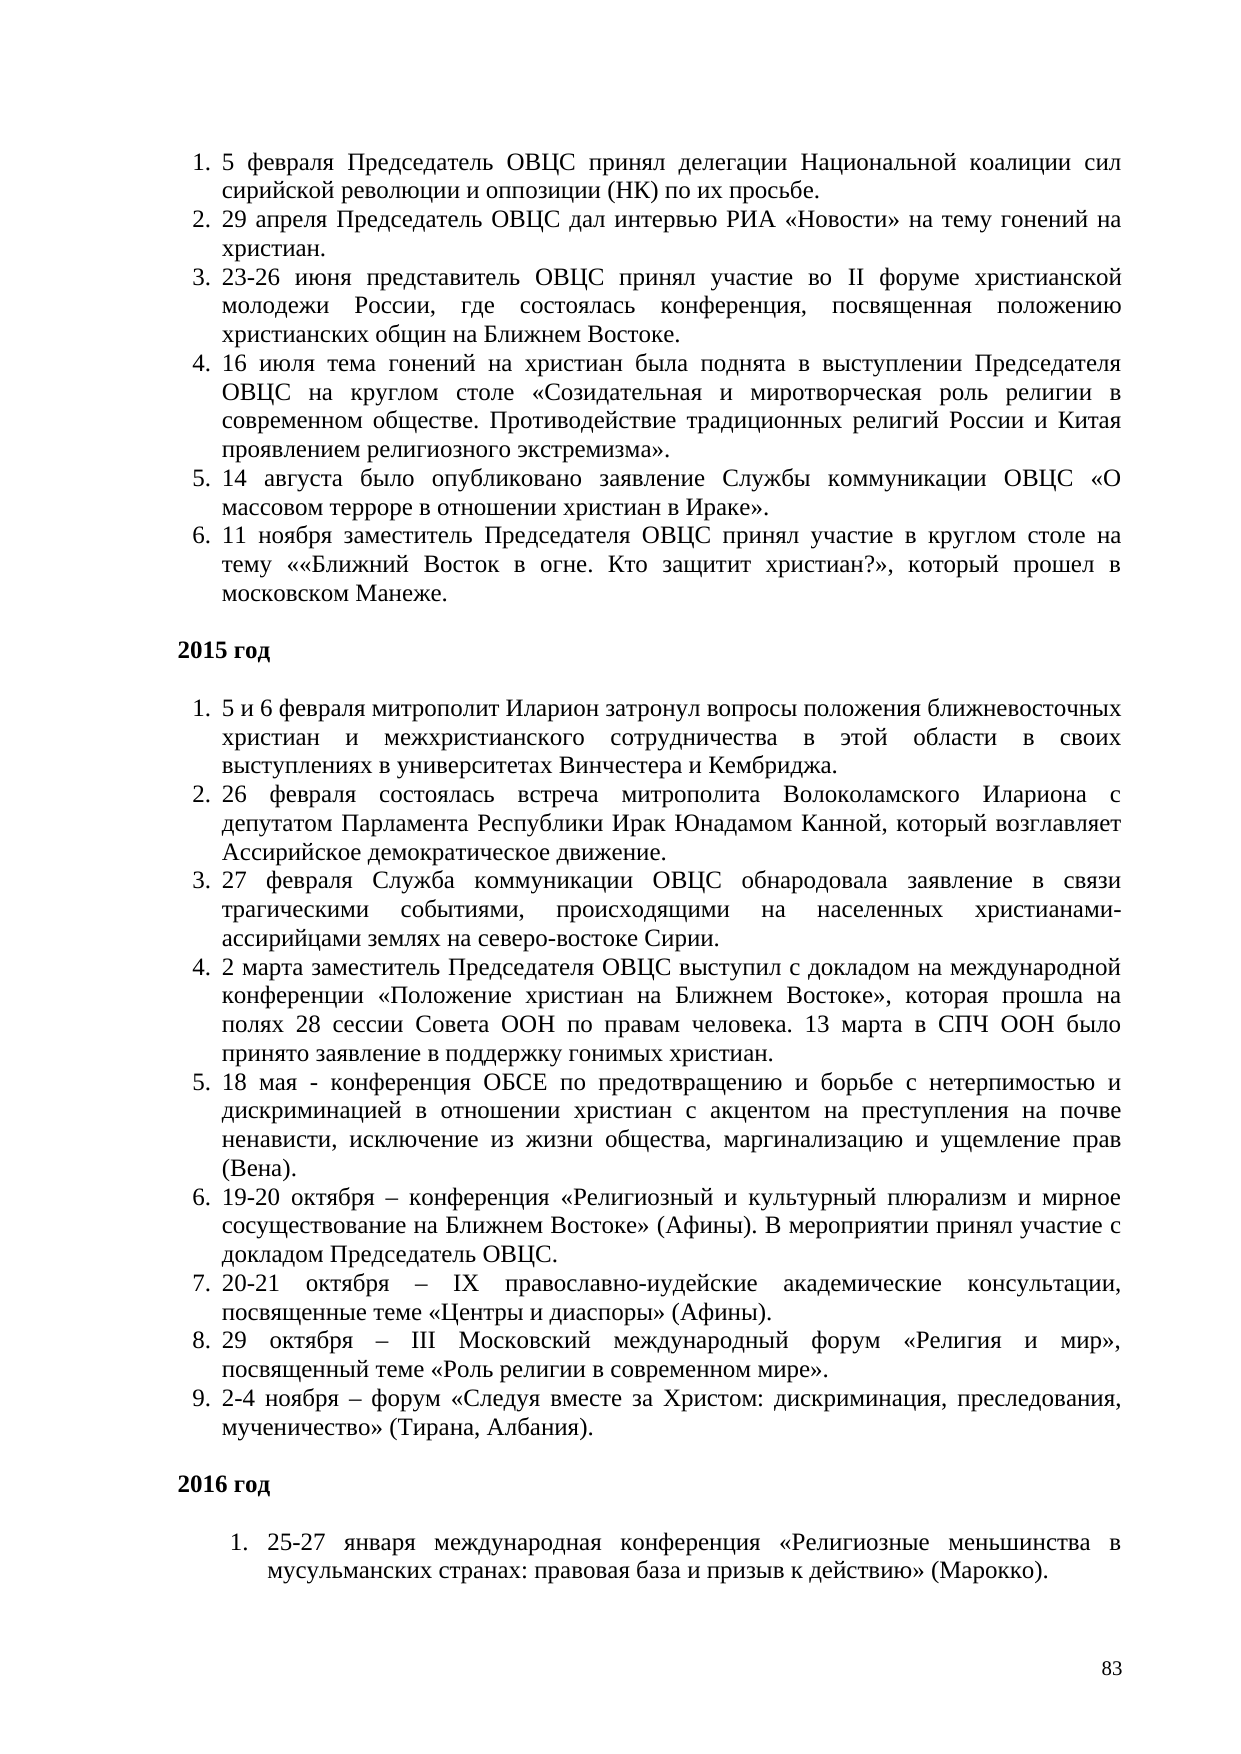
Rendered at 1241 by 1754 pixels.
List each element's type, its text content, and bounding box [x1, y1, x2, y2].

list 5 февраля Председатель ОВЦС принял делегации Национальной коалиции сил сирийской революции и оппозиции (НК) по их просьбе. [192, 147, 1122, 204]
list 29 апреля Председатель ОВЦС дал интервью РИА «Новости» на тему гонений на христиан. [192, 204, 1122, 262]
list 16 июля тема гонений на христиан была поднята в выступлении Председателя ОВЦС на круглом столе «Созидательная и миротворческая роль религии в современном обществе. Противодействие традиционных религий России и Китая проявлением религиозного экстремизма». [192, 348, 1122, 463]
list 25-27 января международная конференция «Религиозные меньшинства в мусульманских странах: правовая база и призыв к действию» (Марокко). [229, 1527, 1122, 1584]
list 11 ноября заместитель Председателя ОВЦС принял участие в круглом столе на тему ««Ближний Восток в огне. Кто защитит христиан?», который прошел в московском Манеже. [192, 521, 1122, 607]
list 5 и 6 февраля митрополит Иларион затронул вопросы положения ближневосточных христиан и межхристианского сотрудничества в этой области в своих выступлениях в университетах Винчестера и Кембриджа. [192, 693, 1122, 779]
list 14 августа было опубликовано заявление Службы коммуникации ОВЦС «О массовом терроре в отношении христиан в Ираке». [192, 463, 1122, 521]
list 23-26 июня представитель ОВЦС принял участие во II форуме христианской молодежи России, где состоялась конференция, посвященная положению христианских общин на Ближнем Востоке. [192, 262, 1122, 348]
list 2-4 ноября – форум «Следуя вместе за Христом: дискриминация, преследования, мученичество» (Тирана, Албания). [192, 1383, 1122, 1441]
text 2015 год [118, 636, 1122, 664]
list 20-21 октября – IX православно-иудейские академические консультации, посвященные теме «Центры и диаспоры» (Афины). [192, 1268, 1122, 1326]
list 26 февраля состоялась встреча митрополита Волоколамского Илариона с депутатом Парламента Республики Ирак Юнадамом Канной, который возглавляет Ассирийское демократическое движение. [192, 779, 1122, 866]
list 18 мая - конференция ОБСЕ по предотвращению и борьбе с нетерпимостью и дискриминацией в отношении христиан с акцентом на преступления на почве ненависти, исключение из жизни общества, маргинализацию и ущемление прав (Вена). [192, 1067, 1122, 1182]
list 19-20 октября – конференция «Религиозный и культурный плюрализм и мирное сосуществование на Ближнем Востоке» (Афины). В мероприятии принял участие с докладом Председатель ОВЦС. [192, 1182, 1122, 1268]
list 2 марта заместитель Председателя ОВЦС выступил с докладом на международной конференции «Положение христиан на Ближнем Востоке», которая прошла на полях 28 сессии Совета ООН по правам человека. 13 марта в СПЧ ООН было принято заявление в поддержку гонимых христиан. [192, 952, 1122, 1067]
list 29 октября – III Московский международный форум «Религия и мир», посвященный теме «Роль религии в современном мире». [192, 1326, 1122, 1383]
text 2016 год [118, 1469, 1122, 1498]
list 27 февраля Служба коммуникации ОВЦС обнародовала заявление в связи трагическими событиями, происходящими на населенных христианами-ассирийцами землях на северо-востоке Сирии. [192, 866, 1122, 952]
